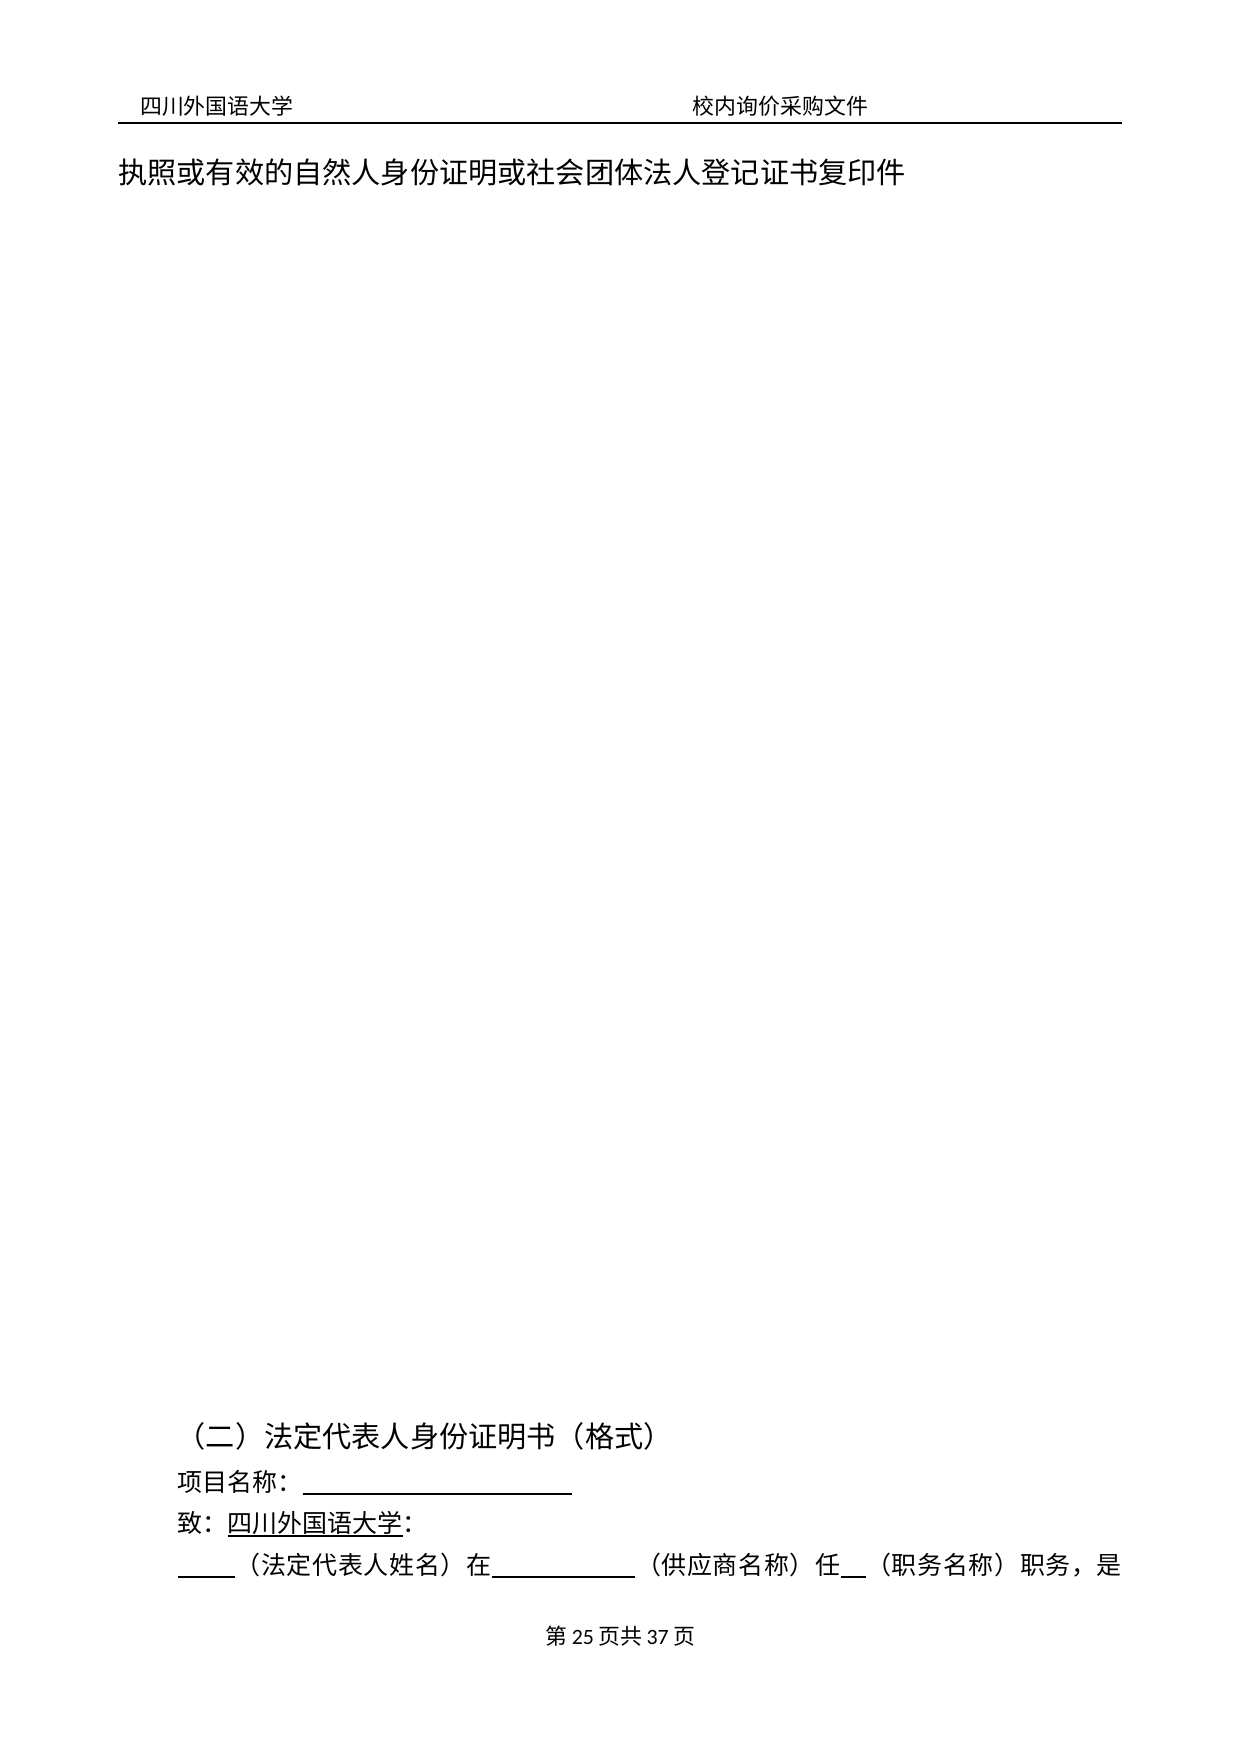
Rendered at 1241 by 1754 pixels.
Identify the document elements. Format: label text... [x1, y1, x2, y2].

text 致：四川外国语大学： [118, 1504, 1122, 1540]
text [118, 150, 1122, 192]
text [118, 1545, 1122, 1582]
text （二）法定代表人身份证明书（格式） [118, 1413, 1122, 1456]
text 项目名称： [118, 1462, 1122, 1498]
